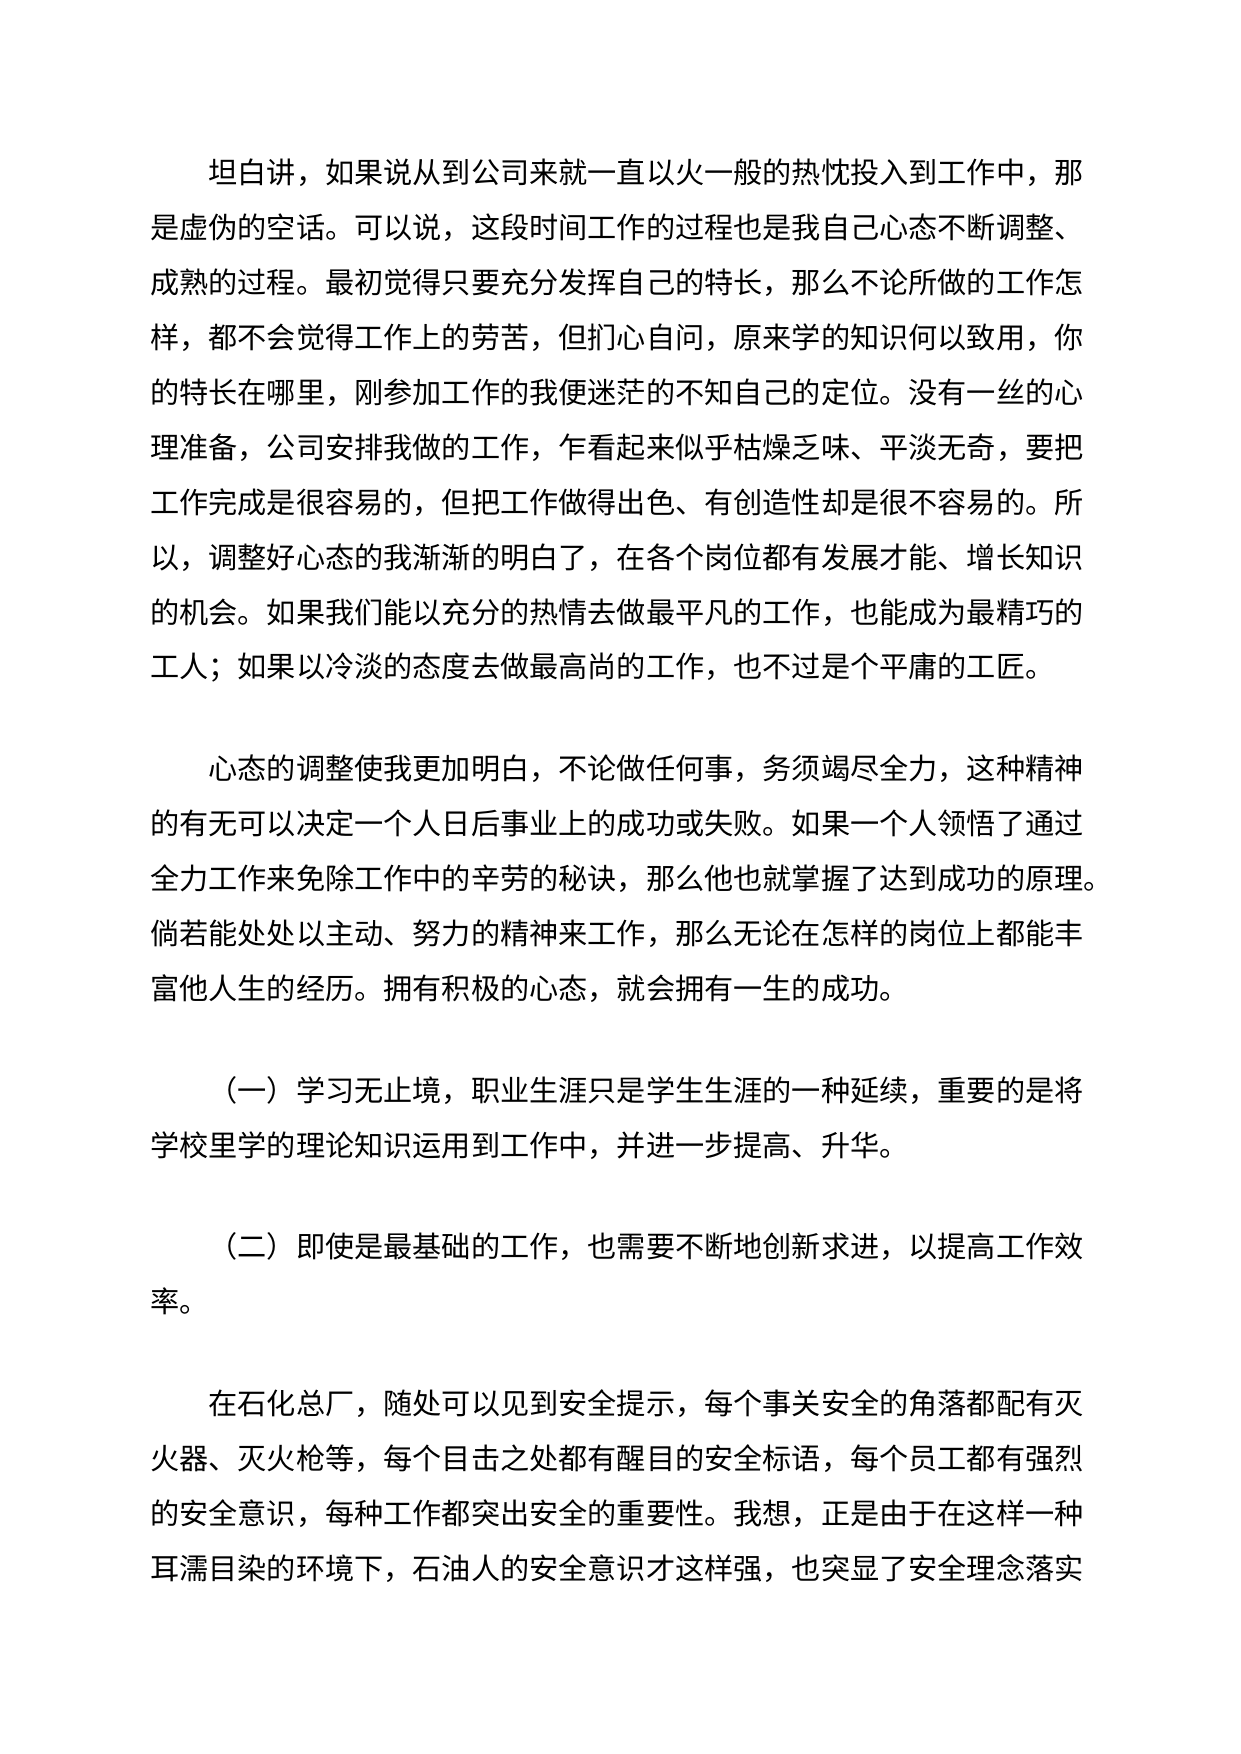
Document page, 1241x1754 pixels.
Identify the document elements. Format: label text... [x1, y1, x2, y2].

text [150, 1381, 1090, 1587]
text （二）即使是最基础的工作，也需要不断地创新求进，以提高工作效率。 [150, 1224, 1090, 1321]
text 坦白讲，如果说从到公司来就一直以火一般的热忱投入到工作中，那是虚伪的空话。可以说，这段时间工作的过程也是我自己心态不断调整、成熟的过程。最初觉得只要充分发挥自己的特长，那么不论所做的工作怎样，都不会觉得工作上的劳苦，但扪心自问，原来学的知识何以致用，你的特长在哪里，刚参加工作的我便迷茫的不知自己的定位。没有一丝的心理准备，公司安排我做的工作，乍看起来似乎枯燥乏味、平淡无奇，要把工作完成是很容易的，但把工作做得出色、有创造性却是很不容易的。所以，调整好心态的我渐渐的明白了，在各个岗位都有发展才能、增长知识的机会。如果我们能以充分的热情去做最平凡的工作，也能成为最精巧的工人；如果以冷淡的态度去做最高尚的工作，也不过是个平庸的工匠。 [150, 150, 1090, 686]
text 心态的调整使我更加明白，不论做任何事，务须竭尽全力，这种精神的有无可以决定一个人日后事业上的成功或失败。如果一个人领悟了通过全力工作来免除工作中的辛劳的秘诀，那么他也就掌握了达到成功的原理。倘若能处处以主动、努力的精神来工作，那么无论在怎样的岗位上都能丰富他人生的经历。拥有积极的心态，就会拥有一生的成功。 [150, 746, 1090, 1008]
text （一）学习无止境，职业生涯只是学生生涯的一种延续，重要的是将学校里学的理论知识运用到工作中，并进一步提高、升华。 [150, 1067, 1090, 1164]
